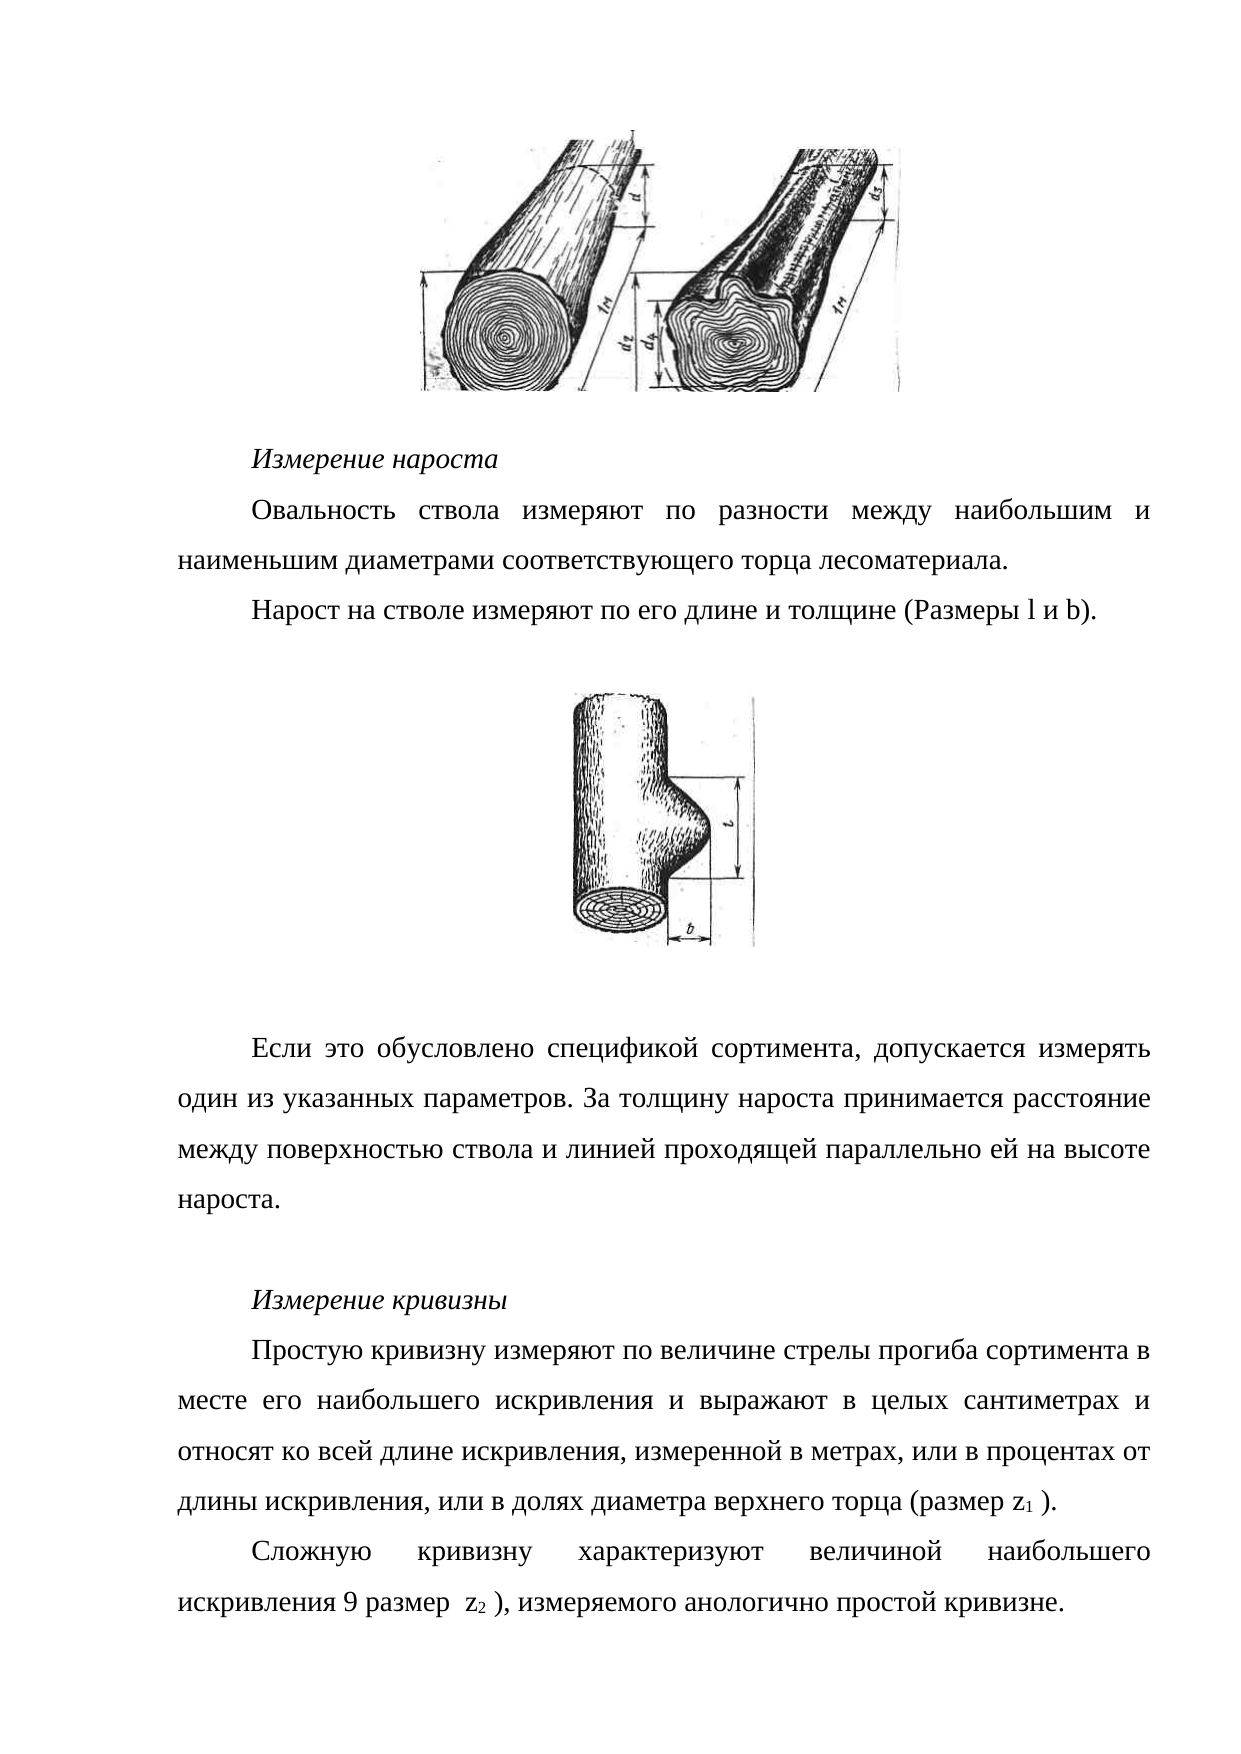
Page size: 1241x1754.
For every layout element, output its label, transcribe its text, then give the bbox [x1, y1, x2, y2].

text Сложную кривизну характеризуют величиной наибольшего искривления 9 размер z2 ), измеряемого анологично простой кривизне. [177, 1533, 1152, 1617]
picture [573, 693, 755, 947]
text Простую кривизну измеряют по величине стрелы прогиба сортимента в месте его наибольшего искривления и выражают в целых сантиметрах и относят ко всей длине искривления, измеренной в метрах, или в процентах от длины искривления, или в долях диаметра верхнего торца (размер z1 ). [177, 1332, 1152, 1517]
text Нарост на стволе измеряют по его длине и толщине (Размеры l и b). [177, 592, 1152, 626]
text Измерение кривизны [177, 1282, 1152, 1315]
text Измерение нароста [177, 442, 1152, 475]
picture [420, 130, 901, 392]
text Если это обусловлено спецификой сортимента, допускается измерять один из указанных параметров. За толщину нароста принимается расстояние между поверхностью ствола и линией проходящей параллельно ей на высоте нароста. [177, 1030, 1152, 1215]
text Овальность ствола измеряют по разности между наибольшим и наименьшим диаметрами соответствующего торца лесоматериала. [177, 492, 1152, 576]
